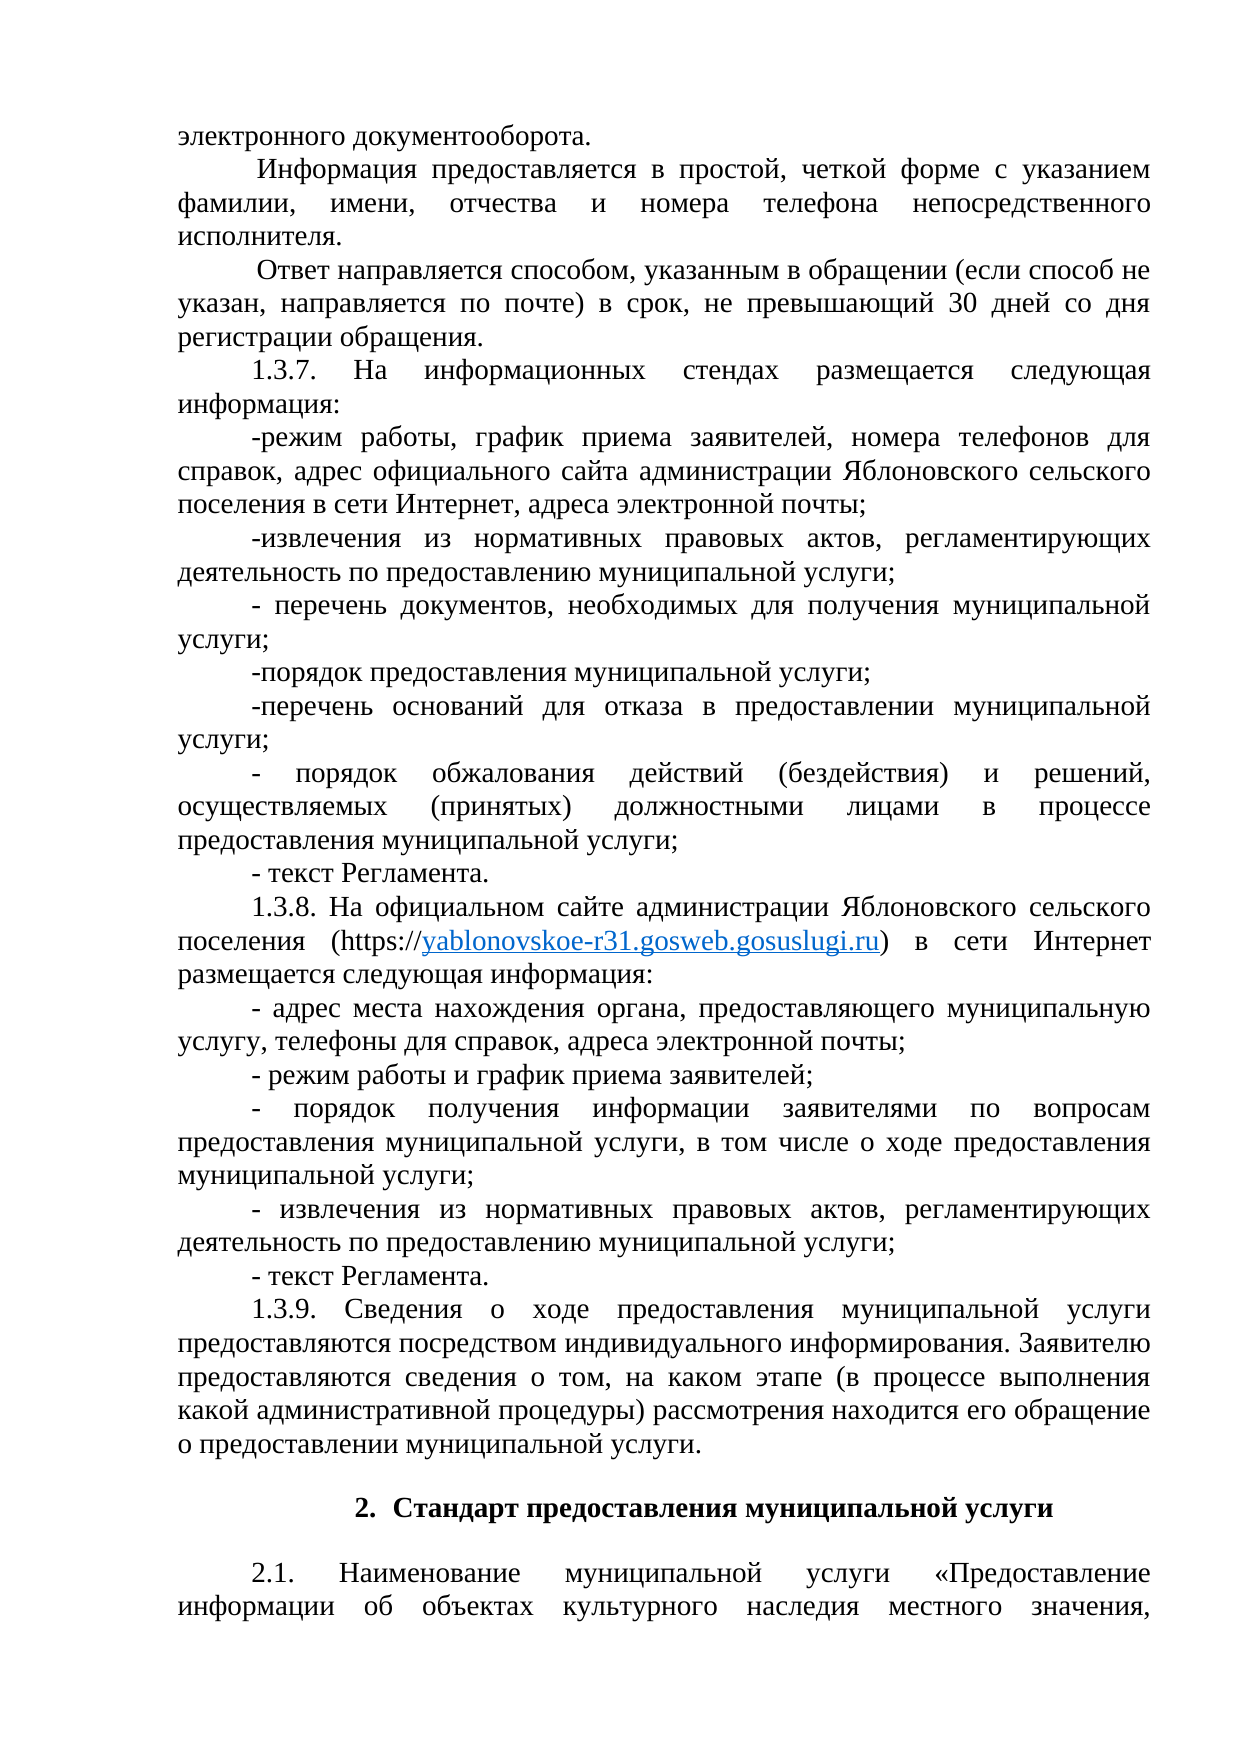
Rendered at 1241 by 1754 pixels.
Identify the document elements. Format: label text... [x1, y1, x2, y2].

text - извлечения из нормативных правовых актов, регламентирующих деятельность по предоставлению муниципальной услуги; [177, 1191, 1152, 1258]
text - порядок получения информации заявителями по вопросам предоставления муниципальной услуги, в том числе о ходе предоставления муниципальной услуги; [177, 1091, 1152, 1191]
text 1.3.7. На информационных стендах размещается следующая информация: [177, 353, 1152, 420]
text - перечень документов, необходимых для получения муниципальной услуги; [177, 588, 1152, 655]
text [177, 1555, 1152, 1622]
text -режим работы, график приема заявителей, номера телефонов для справок, адрес официального сайта администрации Яблоновского сельского поселения в сети Интернет, адреса электронной почты; [177, 420, 1152, 521]
list Стандарт предоставления муниципальной услуги [354, 1494, 1152, 1524]
text 1.3.8. На официальном сайте администрации Яблоновского сельского поселения (https://yablonovskoe-r31.gosweb.gosuslugi.ru) в сети Интернет размещается следующая информация: [177, 889, 1152, 990]
text - текст Регламента. [177, 1258, 1152, 1292]
text - текст Регламента. [177, 856, 1152, 889]
text Информация предоставляется в простой, четкой форме с указанием фамилии, имени, отчества и номера телефона непосредственного исполнителя. [177, 152, 1152, 252]
text Ответ направляется способом, указанным в обращении (если способ не указан, направляется по почте) в срок, не превышающий 30 дней со дня регистрации обращения. [177, 252, 1152, 353]
text - режим работы и график приема заявителей; [177, 1057, 1152, 1091]
text -извлечения из нормативных правовых актов, регламентирующих деятельность по предоставлению муниципальной услуги; [177, 521, 1152, 588]
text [177, 118, 1152, 152]
text 1.3.9. Сведения о ходе предоставления муниципальной услуги предоставляются посредством индивидуального информирования. Заявителю предоставляются сведения о том, на каком этапе (в процессе выполнения какой административной процедуры) рассмотрения находится его обращение о предоставлении муниципальной услуги. [177, 1292, 1152, 1460]
text -перечень оснований для отказа в предоставлении муниципальной услуги; [177, 688, 1152, 755]
text - адрес места нахождения органа, предоставляющего муниципальную услугу, телефоны для справок, адреса электронной почты; [177, 990, 1152, 1057]
text -порядок предоставления муниципальной услуги; [177, 655, 1152, 688]
text - порядок обжалования действий (бездействия) и решений, осуществляемых (принятых) должностными лицами в процессе предоставления муниципальной услуги; [177, 755, 1152, 856]
